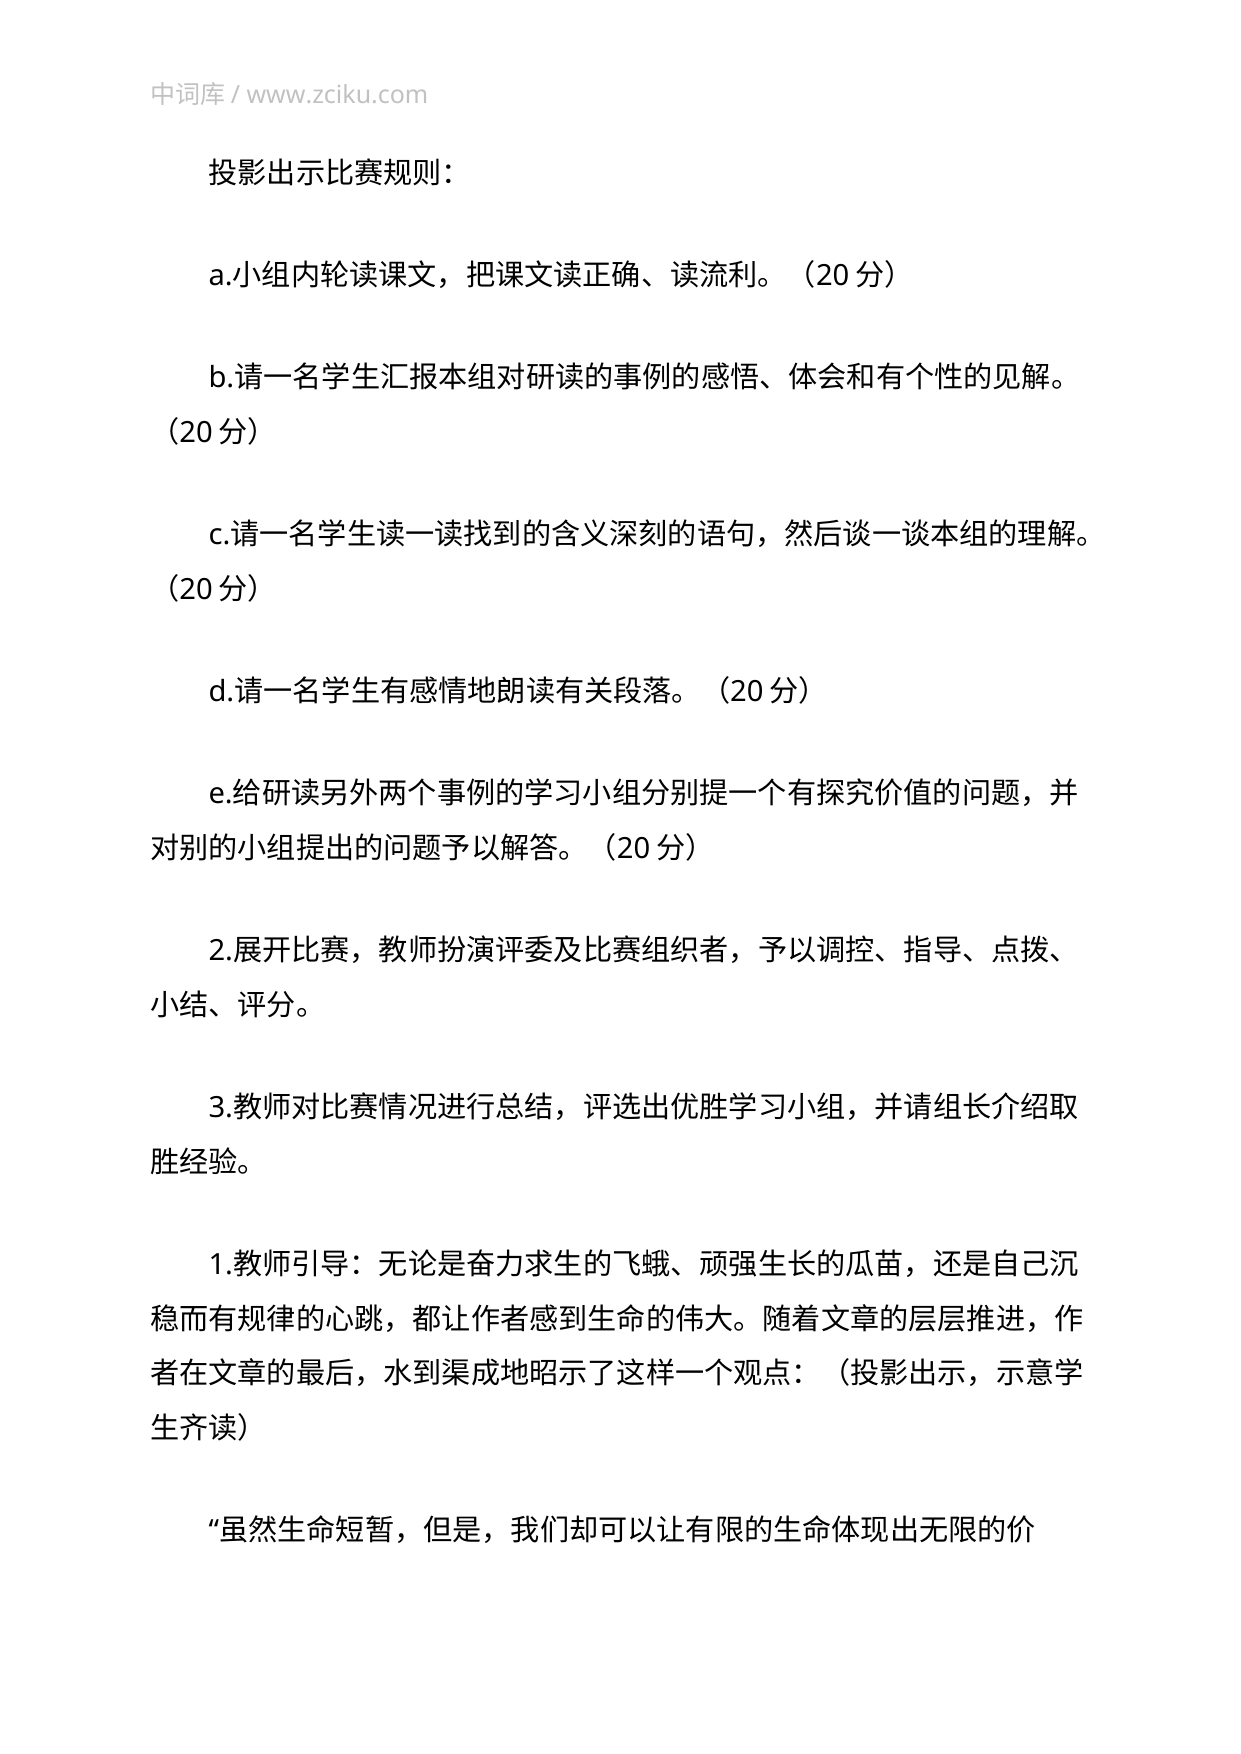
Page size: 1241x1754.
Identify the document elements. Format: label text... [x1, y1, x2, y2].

text a.小组内轮读课文，把课文读正确、读流利。（20分） [150, 252, 1090, 294]
text c.请一名学生读一读找到的含义深刻的语句，然后谈一谈本组的理解。（20分） [150, 511, 1090, 608]
text 1.教师引导：无论是奋力求生的飞蛾、顽强生长的瓜苗，还是自己沉稳而有规律的心跳，都让作者感到生命的伟大。随着文章的层层推进，作者在文章的最后，水到渠成地昭示了这样一个观点：（投影出示，示意学生齐读） [150, 1240, 1090, 1447]
text 3.教师对比赛情况进行总结，评选出优胜学习小组，并请组长介绍取胜经验。 [150, 1083, 1090, 1181]
text d.请一名学生有感情地朗读有关段落。（20分） [150, 668, 1090, 710]
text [150, 1507, 1090, 1549]
text e.给研读另外两个事例的学习小组分别提一个有探究价值的问题，并对别的小组提出的问题予以解答。（20分） [150, 770, 1090, 867]
text b.请一名学生汇报本组对研读的事例的感悟、体会和有个性的见解。（20分） [150, 354, 1090, 451]
text 投影出示比赛规则： [150, 150, 1090, 192]
text 2.展开比赛，教师扮演评委及比赛组织者，予以调控、指导、点拨、小结、评分。 [150, 927, 1090, 1024]
